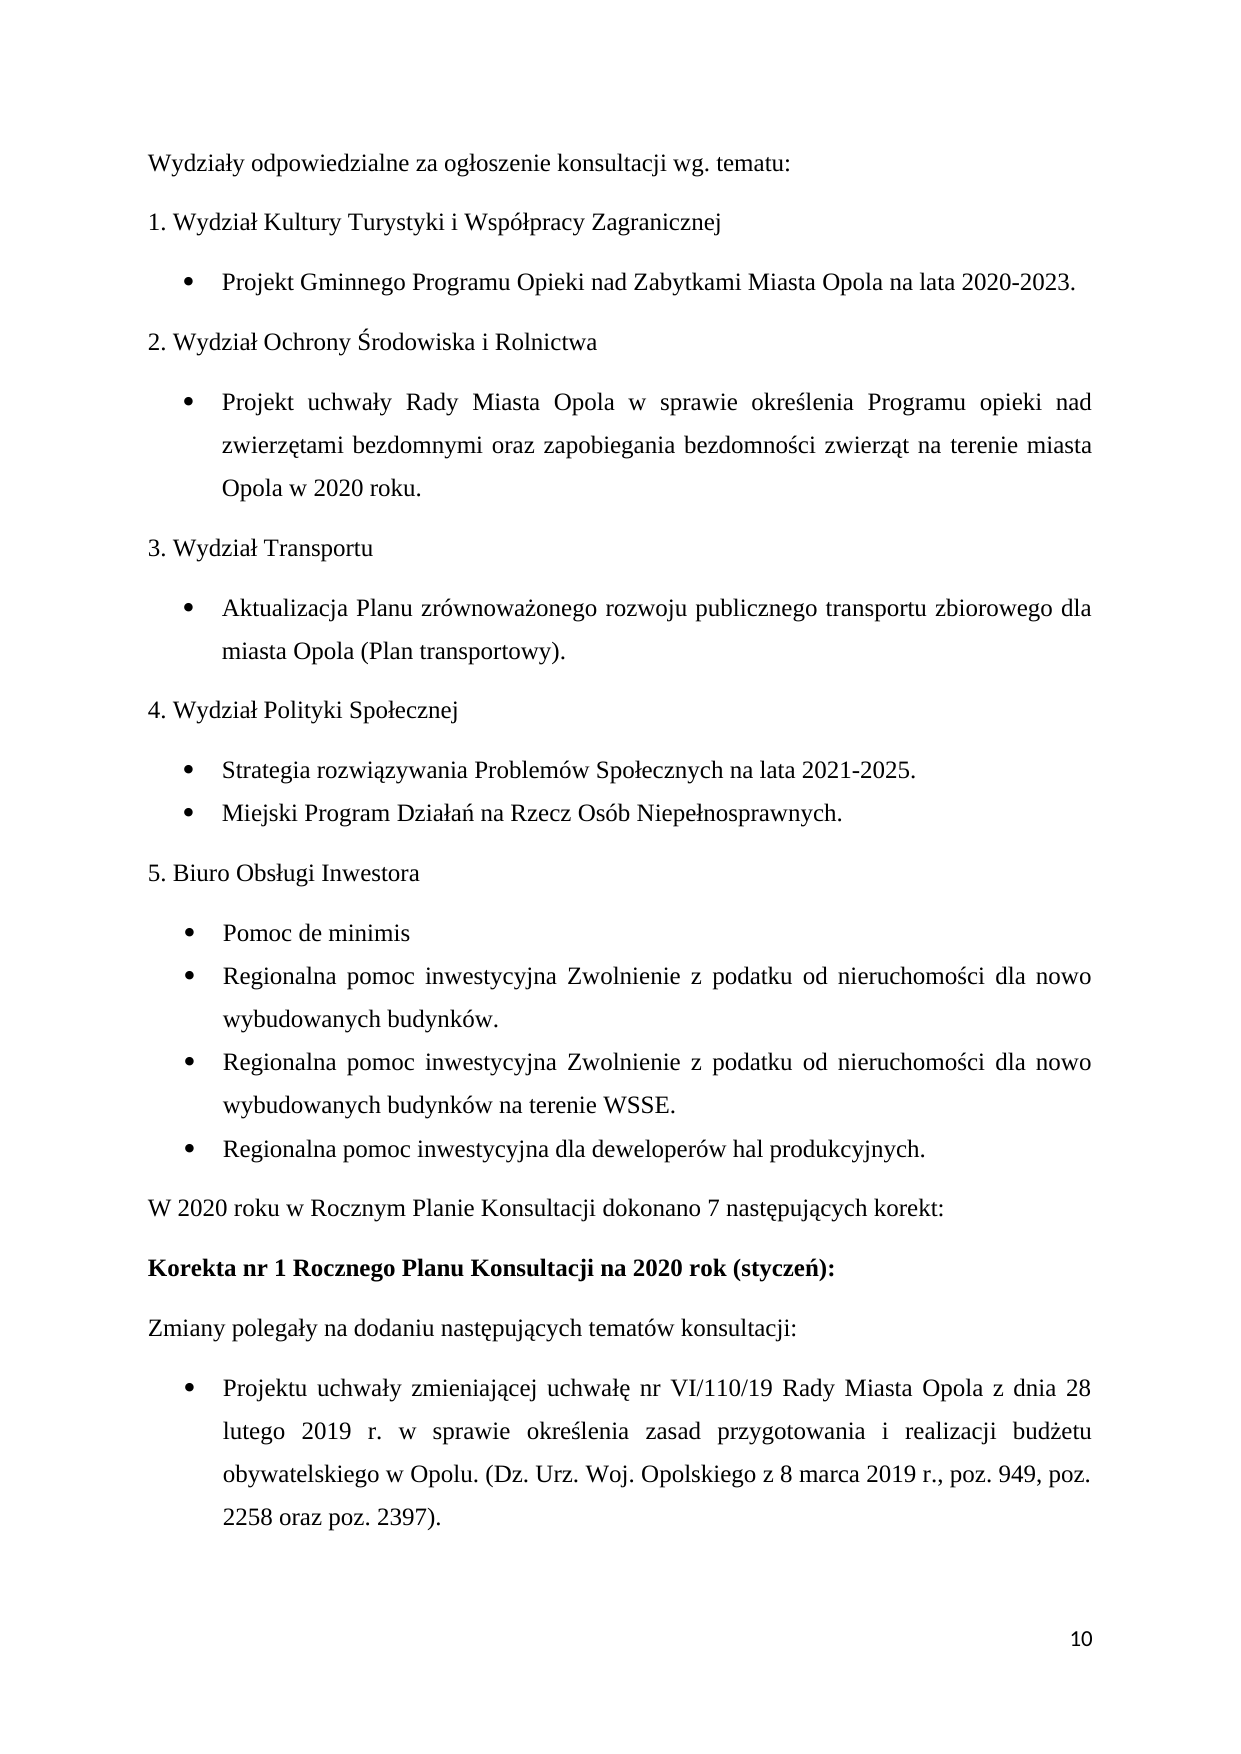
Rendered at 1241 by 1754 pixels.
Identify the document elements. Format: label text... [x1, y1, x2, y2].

list Aktualizacja Planu zrównoważonego rozwoju publicznego transportu zbiorowego dla miasta Opola (Plan transportowy). [184, 593, 1092, 664]
text 4. Wydział Polityki Społecznej [148, 696, 1092, 724]
text 2. Wydział Ochrony Środowiska i Rolnictwa [148, 327, 1092, 356]
text Wydziały odpowiedzialne za ogłoszenie konsultacji wg. tematu: [148, 148, 1092, 176]
list Regionalna pomoc inwestycyjna Zwolnienie z podatku od nieruchomości dla nowo wybudowanych budynków. [185, 961, 1092, 1033]
text Korekta nr 1 Rocznego Planu Konsultacji na 2020 rok (styczeń): [148, 1253, 1092, 1282]
text Zmiany polegały na dodaniu następujących tematów konsultacji: [148, 1313, 1092, 1342]
list Pomoc de minimis [185, 918, 1092, 947]
text 5. Biuro Obsługi Inwestora [148, 858, 1092, 887]
text 3. Wydział Transportu [148, 533, 1092, 562]
text W 2020 roku w Rocznym Planie Konsultacji dokonano 7 następujących korekt: [148, 1193, 1092, 1222]
list Regionalna pomoc inwestycyjna dla deweloperów hal produkcyjnych. [185, 1134, 1092, 1162]
list Strategia rozwiązywania Problemów Społecznych na lata 2021-2025. [184, 755, 1092, 784]
list Projektu uchwały zmieniającej uchwałę nr VI/110/19 Rady Miasta Opola z dnia 28 lutego 2019 r. w sprawie określenia zasad przygotowania i realizacji budżetu obywatelskiego w Opolu. (Dz. Urz. Woj. Opolskiego z 8 marca 2019 r., poz. 949, poz. 2258 oraz poz. 2397). [185, 1373, 1092, 1531]
text 1. Wydział Kultury Turystyki i Współpracy Zagranicznej [148, 207, 1092, 236]
list Regionalna pomoc inwestycyjna Zwolnienie z podatku od nieruchomości dla nowo wybudowanych budynków na terenie WSSE. [185, 1047, 1092, 1119]
list Projekt Gminnego Programu Opieki nad Zabytkami Miasta Opola na lata 2020-2023. [184, 267, 1092, 296]
list Miejski Program Działań na Rzecz Osób Niepełnosprawnych. [184, 798, 1092, 827]
list Projekt uchwały Rady Miasta Opola w sprawie określenia Programu opieki nad zwierzętami bezdomnymi oraz zapobiegania bezdomności zwierząt na terenie miasta Opola w 2020 roku. [184, 387, 1092, 502]
